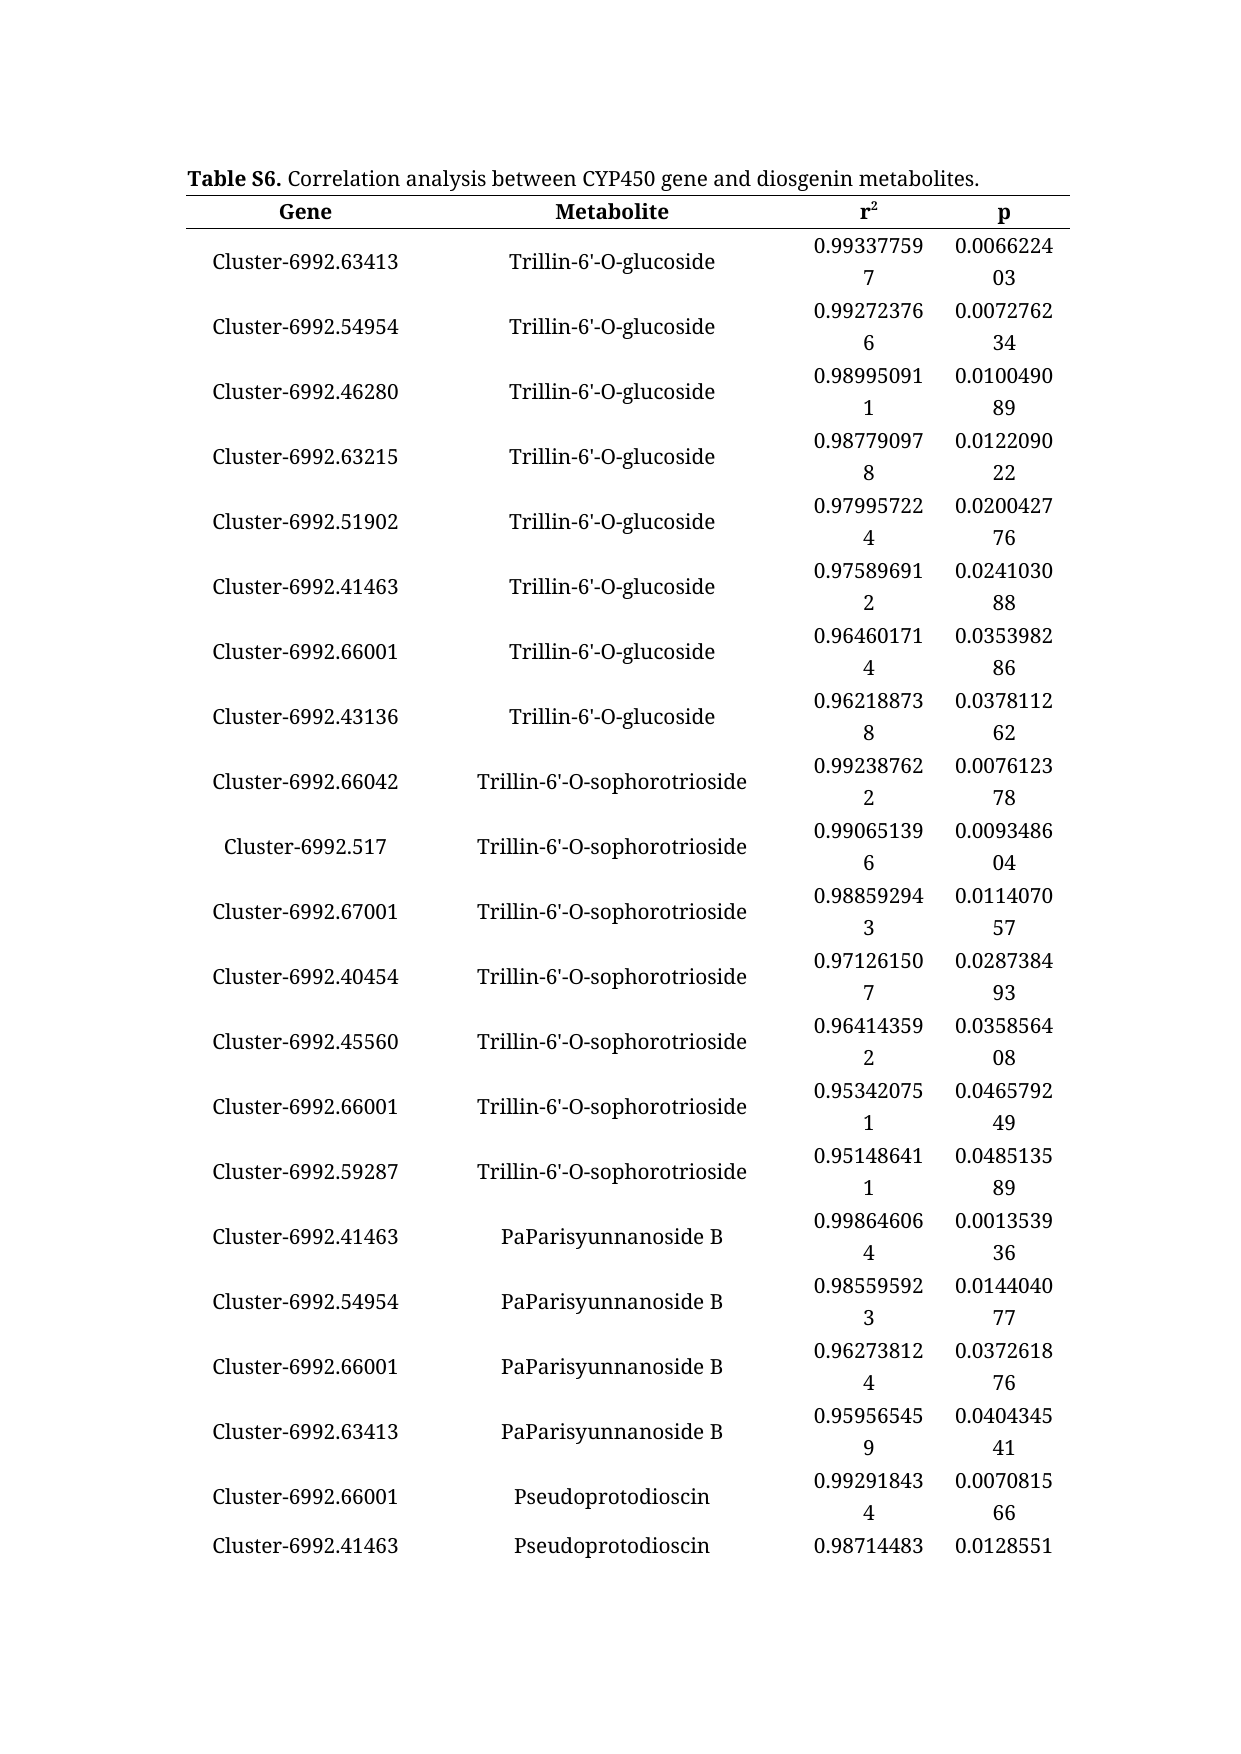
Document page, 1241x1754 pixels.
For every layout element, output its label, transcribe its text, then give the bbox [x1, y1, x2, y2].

table_cell Pseudoprotodioscin [425, 1464, 799, 1529]
table_cell Trillin-6'-O-sophorotrioside [425, 1139, 799, 1204]
table_cell 0.993377597 [799, 229, 938, 294]
table_cell Cluster-6992.41463 [186, 1204, 425, 1269]
table_cell Trillin-6'-O-glucoside [425, 229, 799, 294]
table_cell Cluster-6992.63413 [186, 229, 425, 294]
table_cell 0.962188738 [799, 684, 938, 749]
table_cell Trillin-6'-O-glucoside [425, 684, 799, 749]
table_cell Cluster-6992.45560 [186, 1009, 425, 1074]
table_cell 0.024103088 [938, 554, 1070, 619]
table_cell Cluster-6992.40454 [186, 944, 425, 1009]
table_cell Cluster-6992.41463 [186, 554, 425, 619]
table_cell 0.009348604 [938, 814, 1070, 879]
table_cell Cluster-6992.66001 [186, 1074, 425, 1139]
table_cell Trillin-6'-O-sophorotrioside [425, 944, 799, 1009]
text Table S6. Correlation analysis between CYP450 gene and diosgenin metabolites. [187, 162, 1053, 194]
table_cell 0.006622403 [938, 229, 1070, 294]
table_cell 0.001353936 [938, 1204, 1070, 1269]
table_cell Trillin-6'-O-glucoside [425, 489, 799, 554]
table_cell 0.953420751 [799, 1074, 938, 1139]
table_cell Cluster-6992.63215 [186, 424, 425, 489]
table_cell Cluster-6992.46280 [186, 359, 425, 424]
table_cell Cluster-6992.51902 [186, 489, 425, 554]
table_cell Trillin-6'-O-sophorotrioside [425, 1074, 799, 1139]
table_cell 0.028738493 [938, 944, 1070, 1009]
table_cell 0.989950911 [799, 359, 938, 424]
table_cell 0.962738124 [799, 1334, 938, 1399]
table_cell 0.998646064 [799, 1204, 938, 1269]
table_cell 0.971261507 [799, 944, 938, 1009]
table_cell Cluster-6992.41463 [186, 1529, 425, 1562]
table_cell 0.992723766 [799, 294, 938, 359]
table_cell Trillin-6'-O-sophorotrioside [425, 749, 799, 814]
table_header r2 [799, 196, 938, 228]
table_cell Trillin-6'-O-glucoside [425, 294, 799, 359]
table_cell 0.040434541 [938, 1399, 1070, 1464]
table_cell 0.987790978 [799, 424, 938, 489]
table_cell Trillin-6'-O-sophorotrioside [425, 1009, 799, 1074]
table_cell 0.035856408 [938, 1009, 1070, 1074]
table_cell 0.979957224 [799, 489, 938, 554]
table_cell Cluster-6992.67001 [186, 879, 425, 944]
table_cell 0.037261876 [938, 1334, 1070, 1399]
table_header Gene [186, 196, 425, 228]
table_cell PaParisyunnanoside B [425, 1334, 799, 1399]
table_cell Cluster-6992.63413 [186, 1399, 425, 1464]
table_header p [938, 196, 1070, 228]
table_cell 0.020042776 [938, 489, 1070, 554]
table_cell 0.007081566 [938, 1464, 1070, 1529]
table_cell PaParisyunnanoside B [425, 1204, 799, 1269]
table_cell Cluster-6992.43136 [186, 684, 425, 749]
table_cell 0.035398286 [938, 619, 1070, 684]
table_cell 0.037811262 [938, 684, 1070, 749]
table_cell PaParisyunnanoside B [425, 1399, 799, 1464]
table_cell 0.010049089 [938, 359, 1070, 424]
table_cell 0.964601714 [799, 619, 938, 684]
table_cell Pseudoprotodioscin [425, 1529, 799, 1562]
table_cell 0.959565459 [799, 1399, 938, 1464]
table_cell Cluster-6992.54954 [186, 294, 425, 359]
table_cell 0.985595923 [799, 1269, 938, 1334]
table_cell Trillin-6'-O-glucoside [425, 554, 799, 619]
table_cell 0.007612378 [938, 749, 1070, 814]
table_cell Cluster-6992.66042 [186, 749, 425, 814]
table_cell 0.992918434 [799, 1464, 938, 1529]
table_cell Trillin-6'-O-glucoside [425, 424, 799, 489]
table_cell Cluster-6992.66001 [186, 1464, 425, 1529]
table_cell 0.014404077 [938, 1269, 1070, 1334]
table_cell Trillin-6'-O-sophorotrioside [425, 814, 799, 879]
table_cell Trillin-6'-O-sophorotrioside [425, 879, 799, 944]
table_cell 0.992387622 [799, 749, 938, 814]
table_cell Cluster-6992.517 [186, 814, 425, 879]
table_cell 0.048513589 [938, 1139, 1070, 1204]
table_cell 0.987144839 [799, 1529, 938, 1562]
table_cell 0.011407057 [938, 879, 1070, 944]
table_cell 0.975896912 [799, 554, 938, 619]
table_cell Trillin-6'-O-glucoside [425, 619, 799, 684]
table_cell 0.988592943 [799, 879, 938, 944]
table_cell PaParisyunnanoside B [425, 1269, 799, 1334]
table_cell Trillin-6'-O-glucoside [425, 359, 799, 424]
table_cell 0.007276234 [938, 294, 1070, 359]
table_cell 0.951486411 [799, 1139, 938, 1204]
table_cell Cluster-6992.66001 [186, 619, 425, 684]
table_cell 0.046579249 [938, 1074, 1070, 1139]
table_cell 0.012209022 [938, 424, 1070, 489]
table_cell 0.990651396 [799, 814, 938, 879]
table_cell Cluster-6992.66001 [186, 1334, 425, 1399]
table_header Metabolite [425, 196, 799, 228]
table_cell Cluster-6992.54954 [186, 1269, 425, 1334]
table_cell 0.964143592 [799, 1009, 938, 1074]
table_cell Cluster-6992.59287 [186, 1139, 425, 1204]
table_cell 0.012855161 [938, 1529, 1070, 1562]
